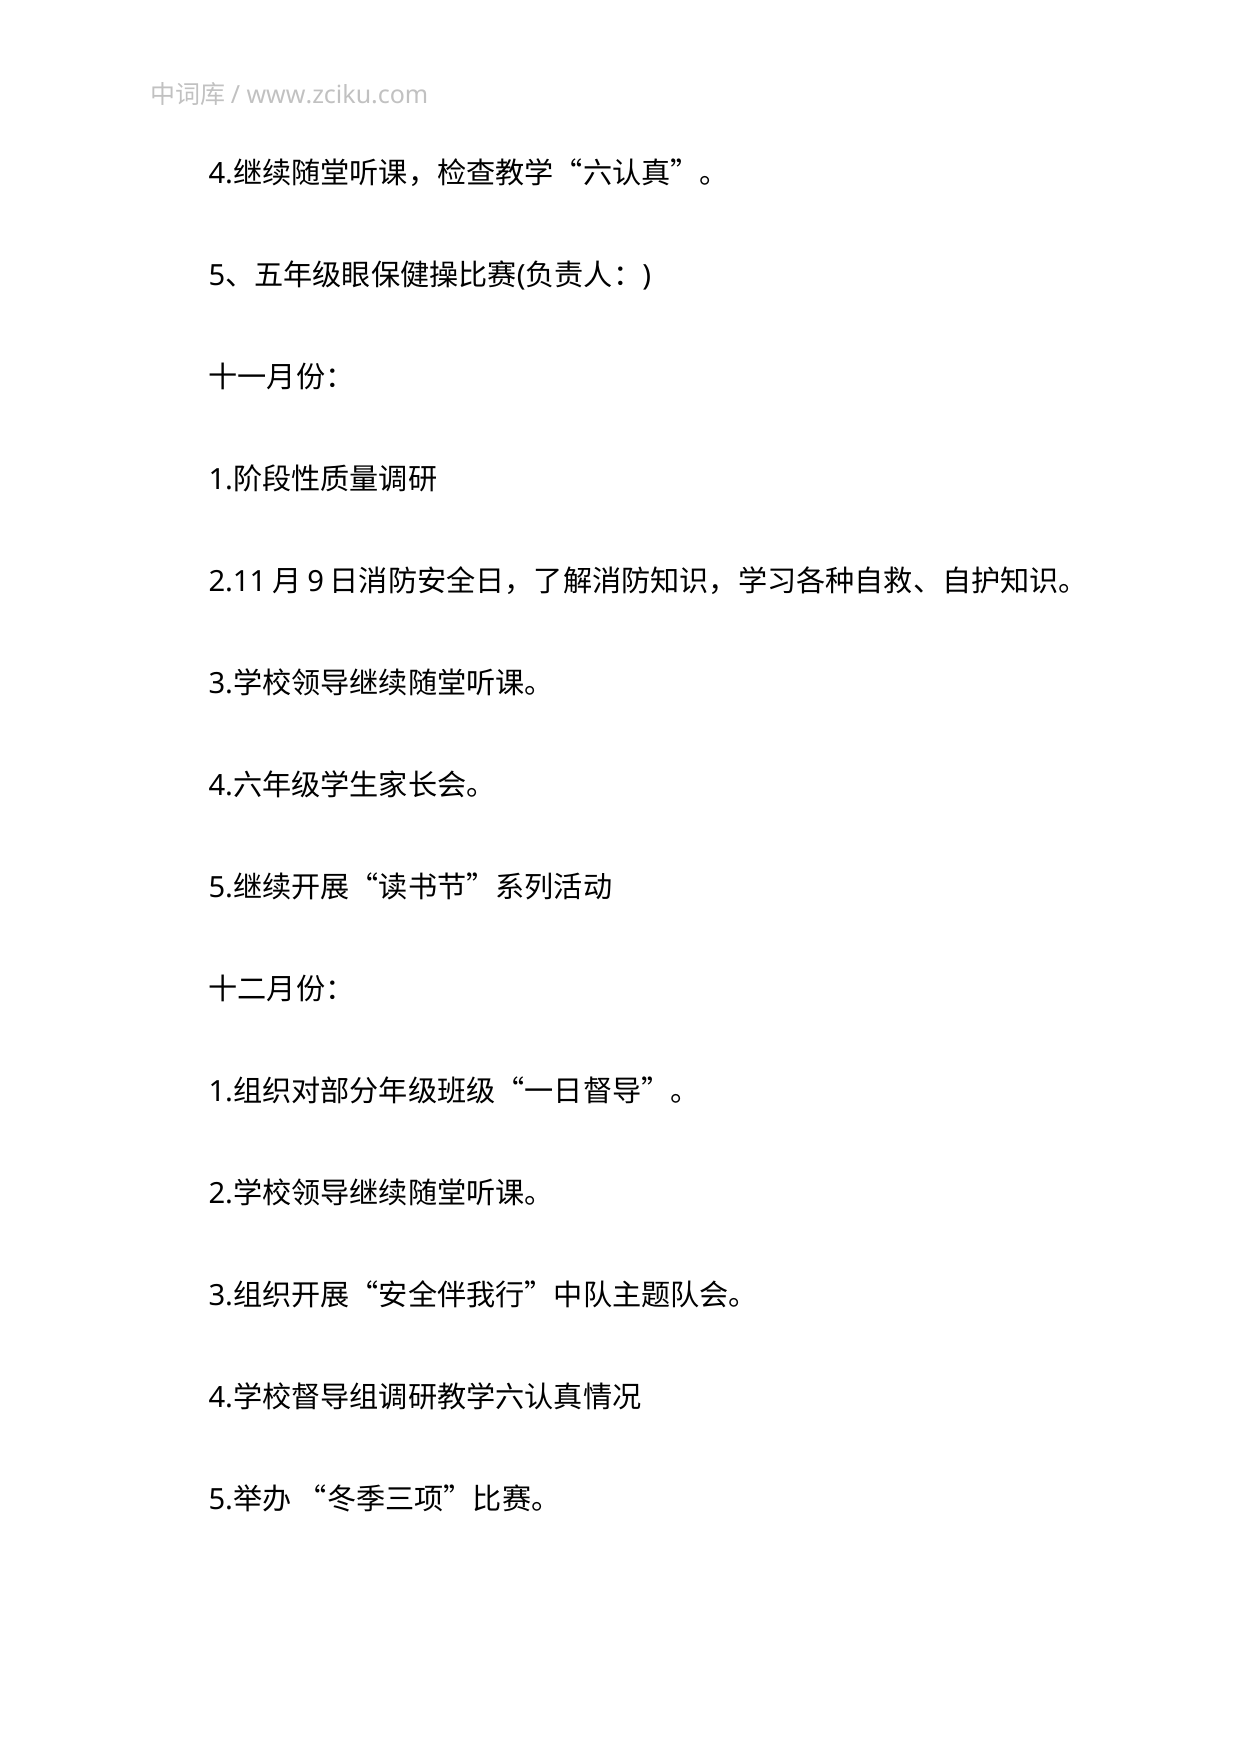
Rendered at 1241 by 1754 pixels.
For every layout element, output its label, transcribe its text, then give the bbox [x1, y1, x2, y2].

text 4.六年级学生家长会。 [150, 762, 1090, 804]
text 1.组织对部分年级班级“一日督导”。 [150, 1067, 1090, 1110]
text 5.继续开展“读书节”系列活动 [150, 864, 1090, 906]
text 1.阶段性质量调研 [150, 456, 1090, 498]
text 4.继续随堂听课，检查教学“六认真”。 [150, 150, 1090, 192]
text 5、五年级眼保健操比赛(负责人：) [150, 252, 1090, 294]
text 3.学校领导继续随堂听课。 [150, 660, 1090, 702]
text 2.学校领导继续随堂听课。 [150, 1169, 1090, 1212]
text 4.学校督导组调研教学六认真情况 [150, 1373, 1090, 1416]
text 十一月份： [150, 354, 1090, 396]
text 5.举办 “冬季三项”比赛。 [150, 1475, 1090, 1518]
text 2.11月9日消防安全日，了解消防知识，学习各种自救、自护知识。 [150, 558, 1090, 600]
text 十二月份： [150, 966, 1090, 1008]
text 3.组织开展“安全伴我行”中队主题队会。 [150, 1271, 1090, 1314]
